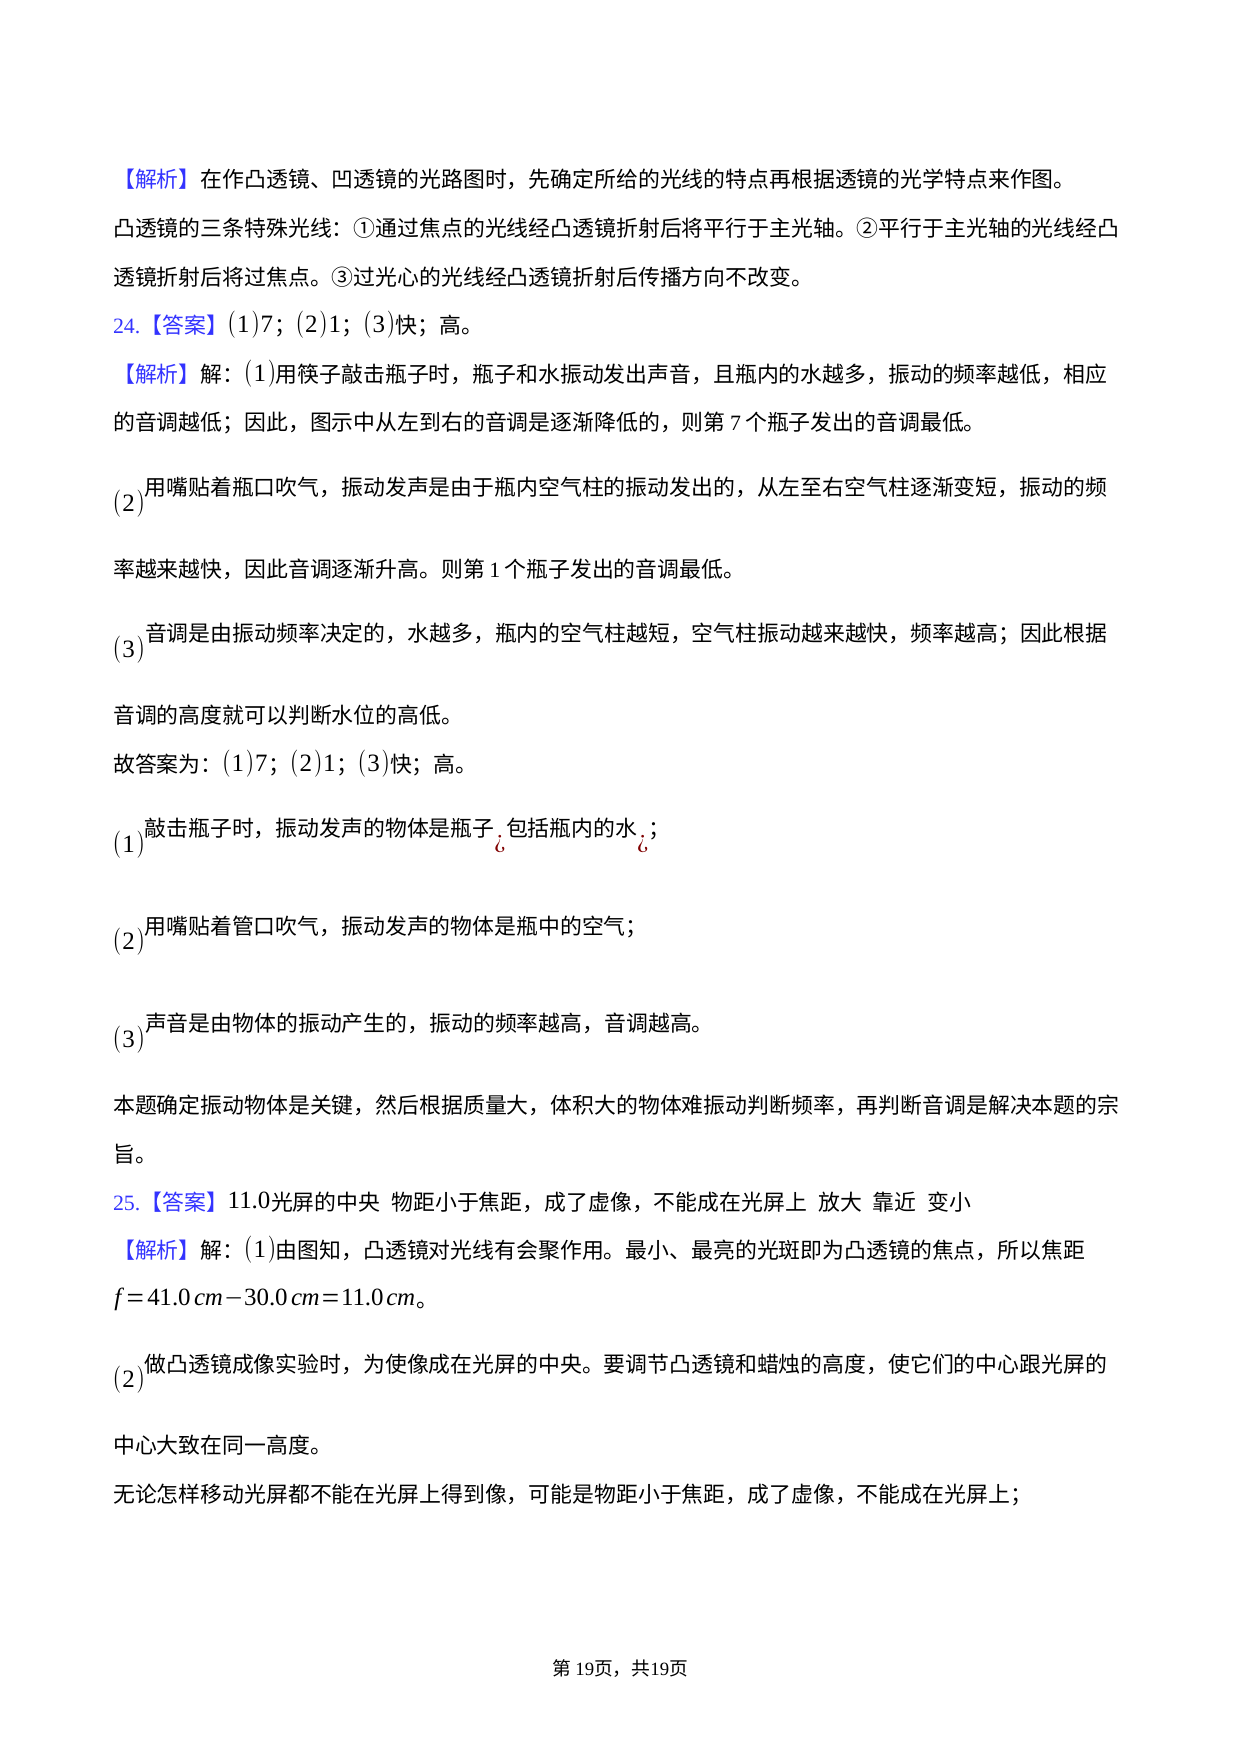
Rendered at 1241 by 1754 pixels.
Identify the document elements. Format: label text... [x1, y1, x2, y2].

text 24.【答案】；；快；高。 [113, 308, 1127, 340]
text 25.【答案】光屏的中央 物距小于焦距，成了虚像，不能成在光屏上 放大 靠近 变小 [113, 1184, 1127, 1217]
text 【解析】解：用筷子敲击瓶子时，瓶子和水振动发出声音，且瓶内的水越多，振动的频率越低，相应的音调越低；因此，图示中从左到右的音调是逐渐降低的，则第7个瓶子发出的音调最低。 用嘴贴着瓶口吹气，振动发声是由于瓶内空气柱的振动发出的，从左至右空气柱逐渐变短，振动的频率越来越快，因此音调逐渐升高。则第1个瓶子发出的音调最低。 音调是由振动频率决定的，水越多，瓶内的空气柱越短，空气柱振动越来越快，频率越高；因此根据音调的高度就可以判断水位的高低。 故答案为：；；快；高。 敲击瓶子时，振动发声的物体是瓶子包括瓶内的水； 用嘴贴着管口吹气，振动发声的物体是瓶中的空气； 声音是由物体的振动产生的，振动的频率越高，音调越高。 本题确定振动物体是关键，然后根据质量大，体积大的物体难振动判断频率，再判断音调是解决本题的宗旨。 [113, 356, 1127, 1169]
text 【解析】在作凸透镜、凹透镜的光路图时，先确定所给的光线的特点再根据透镜的光学特点来作图。 凸透镜的三条特殊光线：①通过焦点的光线经凸透镜折射后将平行于主光轴。②平行于主光轴的光线经凸透镜折射后将过焦点。③过光心的光线经凸透镜折射后传播方向不改变。 [113, 162, 1127, 292]
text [113, 1233, 1127, 1509]
